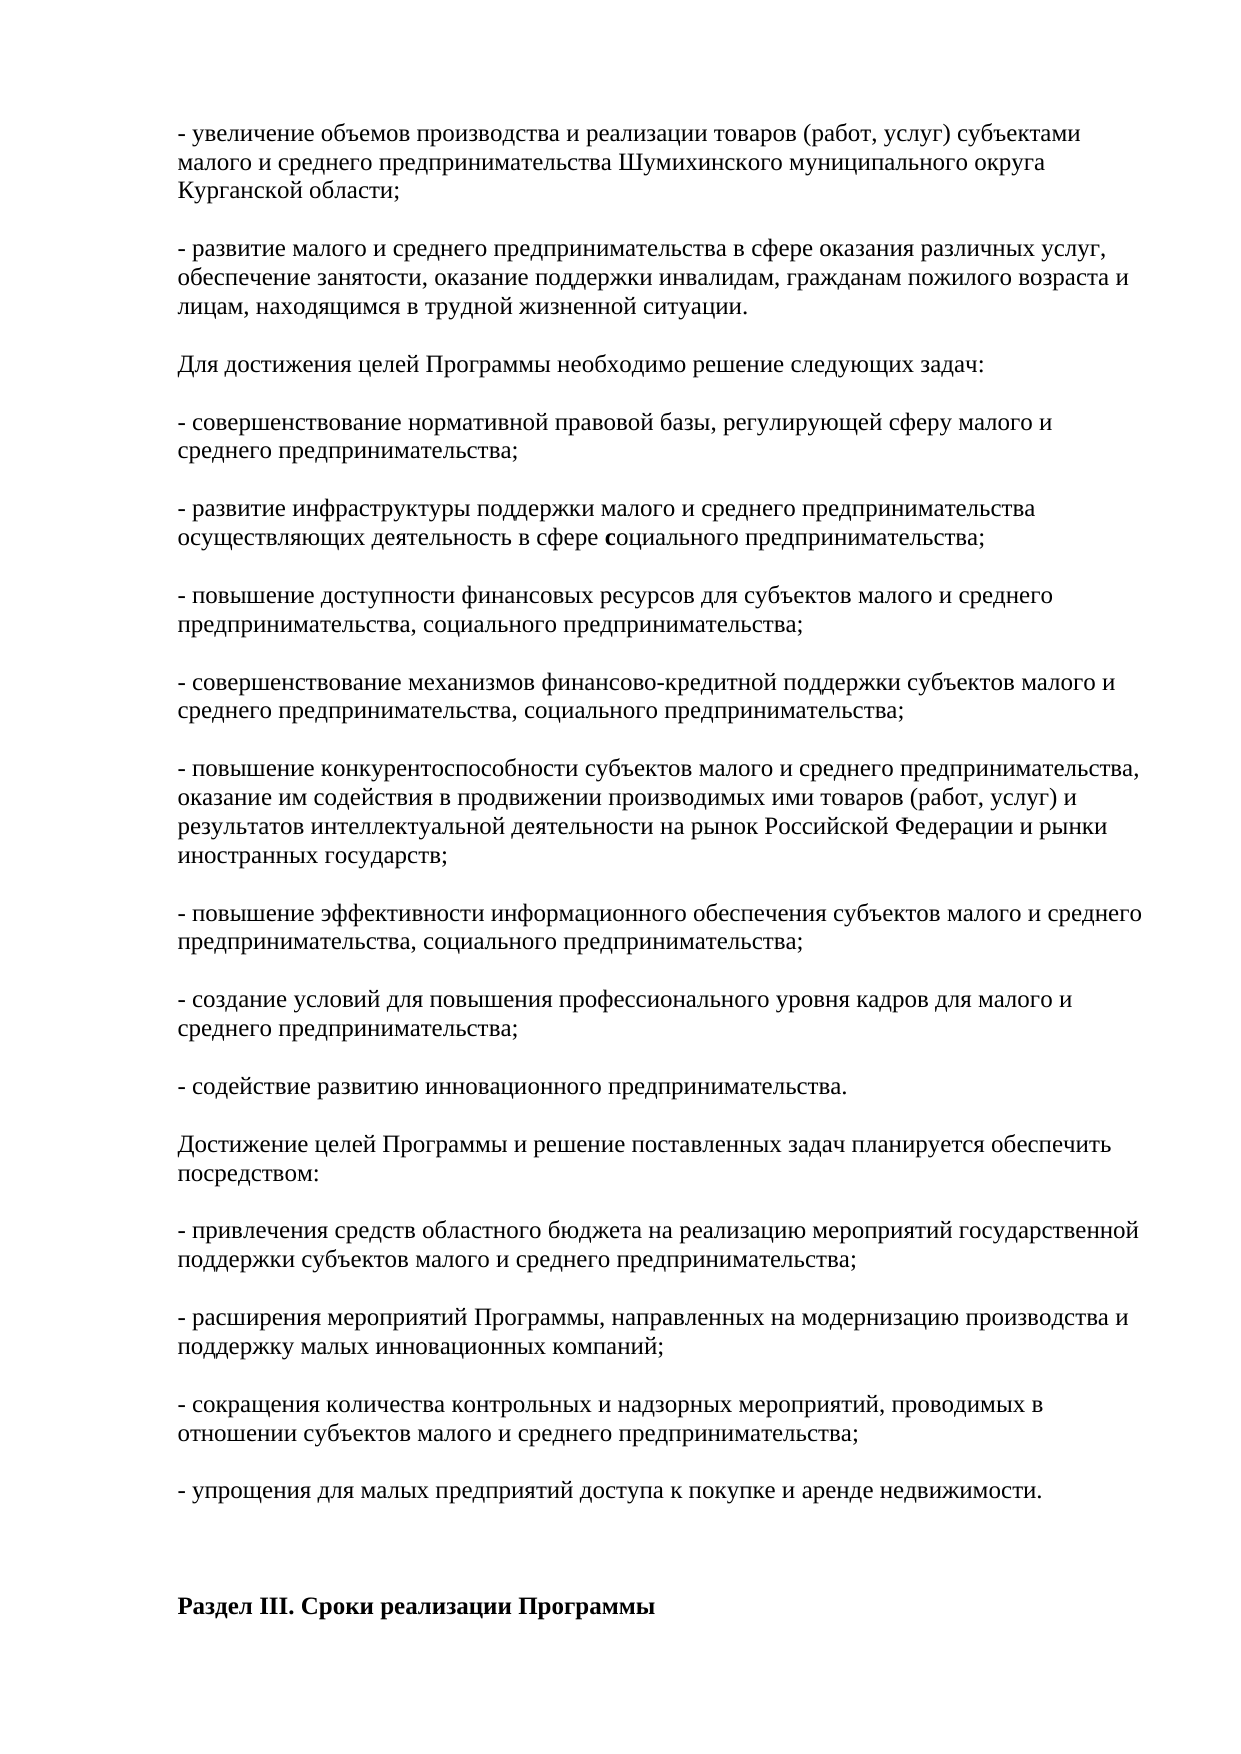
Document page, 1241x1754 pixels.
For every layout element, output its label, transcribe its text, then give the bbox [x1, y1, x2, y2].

text - повышение доступности финансовых ресурсов для субъектов малого и среднего предпринимательства, социального предпринимательства; [177, 580, 1152, 638]
text - совершенствование нормативной правовой базы, регулирующей сферу малого и среднего предпринимательства; [177, 407, 1152, 464]
text Раздел III. Сроки реализации Программы [177, 1591, 1152, 1620]
text - сокращения количества контрольных и надзорных мероприятий, проводимых в отношении субъектов малого и среднего предпринимательства; [177, 1389, 1152, 1446]
text - увеличение объемов производства и реализации товаров (работ, услуг) субъектами малого и среднего предпринимательства Шумихинского муниципального округа Курганской области; [177, 118, 1152, 204]
text Для достижения целей Программы необходимо решение следующих задач: [177, 349, 1152, 378]
text Достижение целей Программы и решение поставленных задач планируется обеспечить посредством: [177, 1129, 1152, 1186]
text - повышение эффективности информационного обеспечения субъектов малого и среднего предпринимательства, социального предпринимательства; [177, 898, 1152, 955]
text - развитие малого и среднего предпринимательства в сфере оказания различных услуг, обеспечение занятости, оказание поддержки инвалидам, гражданам пожилого возраста и лицам, находящимся в трудной жизненной ситуации. [177, 233, 1152, 320]
text - привлечения средств областного бюджета на реализацию мероприятий государственной поддержки субъектов малого и среднего предпринимательства; [177, 1216, 1152, 1273]
text - создание условий для повышения профессионального уровня кадров для малого и среднего предпринимательства; [177, 984, 1152, 1042]
text - повышение конкурентоспособности субъектов малого и среднего предпринимательства, оказание им содействия в продвижении производимых ими товаров (работ, услуг) и результатов интеллектуальной деятельности на рынок Российской Федерации и рынки иностранных государств; [177, 753, 1152, 868]
text - развитие инфраструктуры поддержки малого и среднего предпринимательства осуществляющих деятельность в сфере социального предпринимательства; [177, 493, 1152, 551]
text - содействие развитию инновационного предпринимательства. [177, 1071, 1152, 1100]
text - совершенствование механизмов финансово-кредитной поддержки субъектов малого и среднего предпринимательства, социального предпринимательства; [177, 667, 1152, 724]
text - расширения мероприятий Программы, направленных на модернизацию производства и поддержку малых инновационных компаний; [177, 1302, 1152, 1360]
text - упрощения для малых предприятий доступа к покупке и аренде недвижимости. [177, 1476, 1152, 1504]
